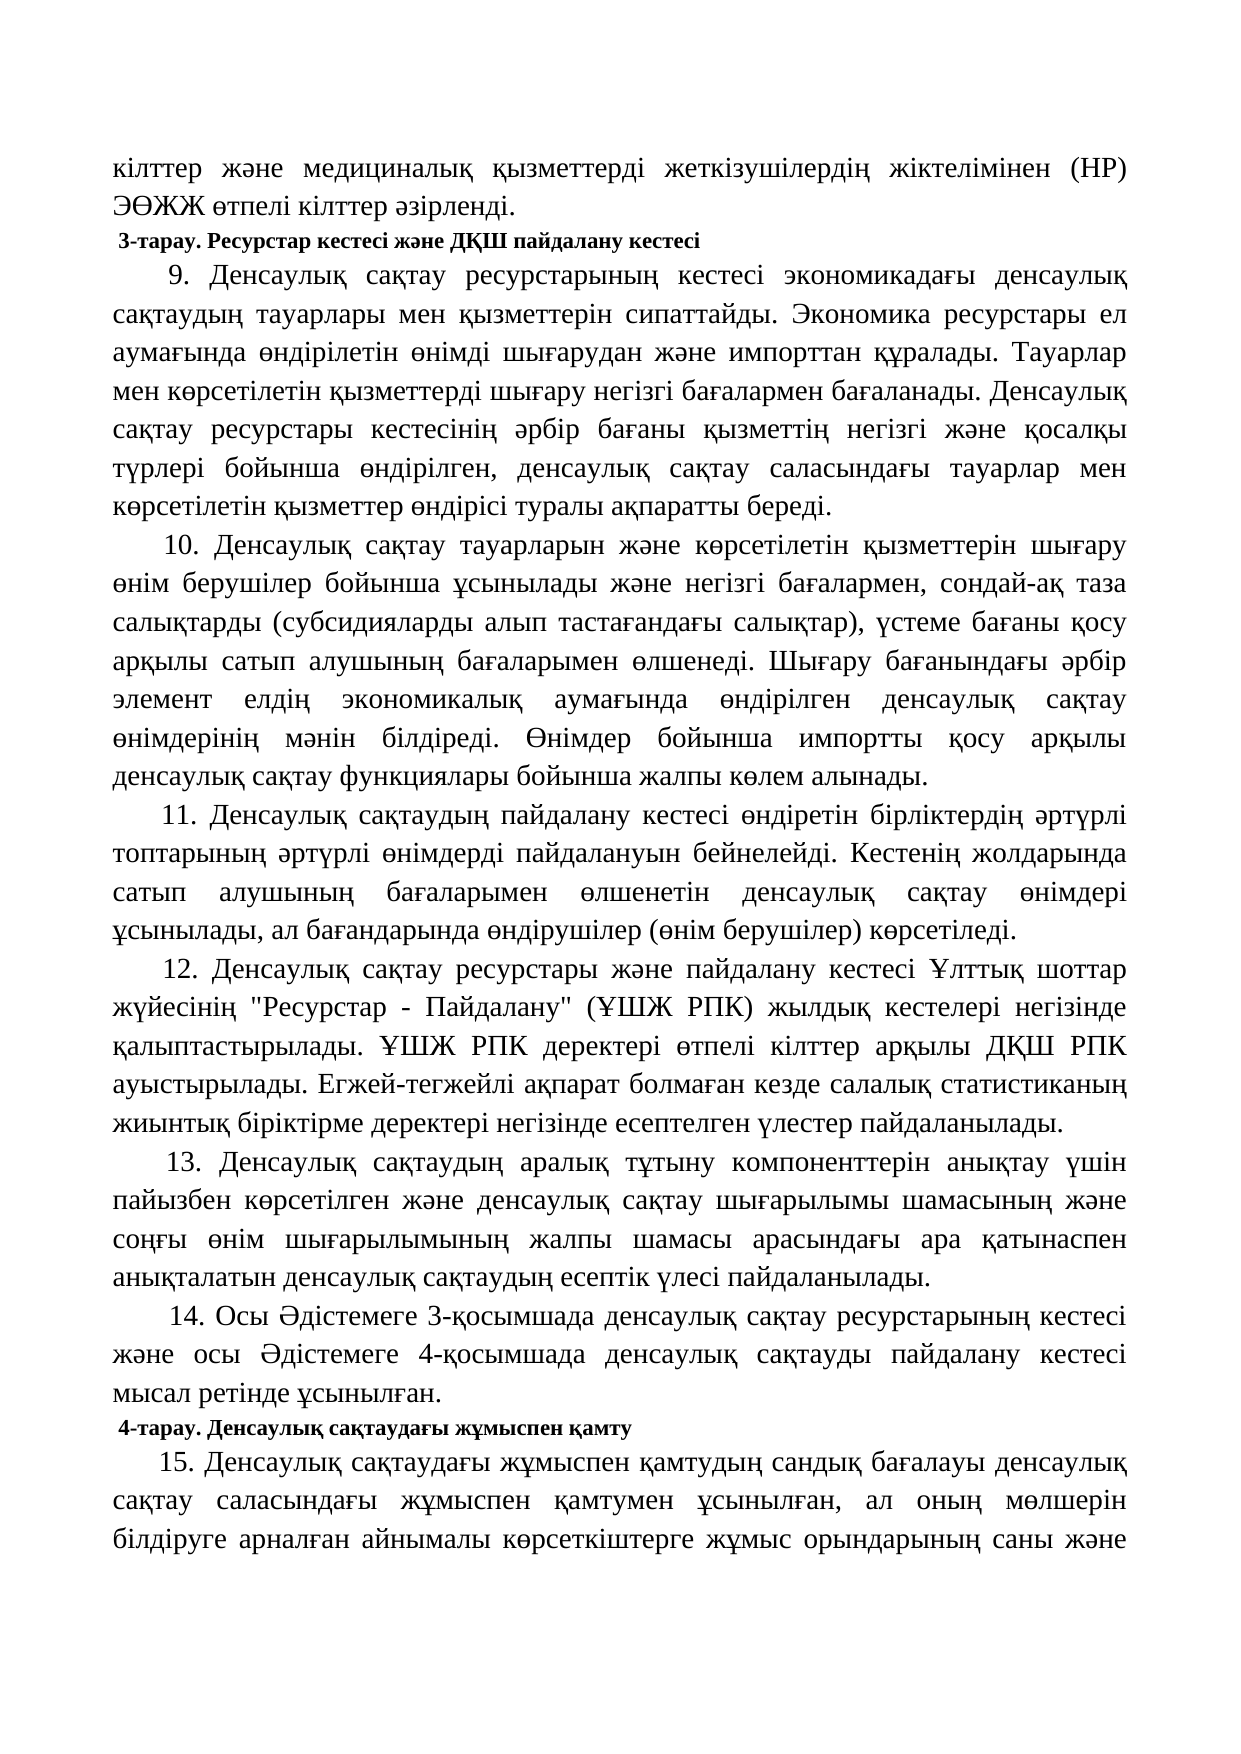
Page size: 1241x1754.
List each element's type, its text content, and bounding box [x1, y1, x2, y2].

text 9. Денсаулық сақтау ресурстарының кестесі экономикадағы денсаулық сақтаудың тауарлары мен қызметтерін сипаттайды. Экономика ресурстары ел аумағында өндірілетін өнімді шығарудан және импорттан құралады. Тауарлар мен көрсетілетін қызметтерді шығару негізгі бағалармен бағаланады. Денсаулық сақтау ресурстары кестесінің әрбір бағаны қызметтің негізгі және қосалқы түрлері бойынша өндірілген, денсаулық сақтау саласындағы тауарлар мен көрсетілетін қызметтер өндірісі туралы ақпаратты береді. [112, 257, 1128, 522]
text 4-тарау. Денсаулық сақтаудағы жұмыспен қамту [112, 1413, 1128, 1440]
text 10. Денсаулық сақтау тауарларын және көрсетілетін қызметтерін шығару өнім берушілер бойынша ұсынылады және негізгі бағалармен, сондай-ақ таза салықтарды (субсидияларды алып тастағандағы салықтар), үстеме бағаны қосу арқылы сатып алушының бағаларымен өлшенеді. Шығару бағанындағы әрбір элемент елдің экономикалық аумағында өндірілген денсаулық сақтау өнімдерінің мәнін білдіреді. Өнімдер бойынша импортты қосу арқылы денсаулық сақтау функциялары бойынша жалпы көлем алынады. [112, 527, 1128, 792]
text 11. Денсаулық сақтаудың пайдалану кестесі өндіретін бірліктердің әртүрлі топтарының әртүрлі өнімдерді пайдалануын бейнелейді. Кестенің жолдарында сатып алушының бағаларымен өлшенетін денсаулық сақтау өнімдері ұсынылады, ал бағандарында өндірушілер (өнім берушілер) көрсетіледі. [112, 797, 1128, 946]
text 13. Денсаулық сақтаудың аралық тұтыну компоненттерін анықтау үшін пайызбен көрсетілген және денсаулық сақтау шығарылымы шамасының және соңғы өнім шығарылымының жалпы шамасы арасындағы ара қатынаспен анықталатын денсаулық сақтаудың есептік үлесі пайдаланылады. [112, 1144, 1128, 1293]
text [112, 150, 1128, 222]
text 14. Осы Әдістемеге 3-қосымшада денсаулық сақтау ресурстарының кестесі және осы Әдістемеге 4-қосымшада денсаулық сақтауды пайдалану кестесі мысал ретінде ұсынылған. [112, 1298, 1128, 1408]
text 3-тарау. Ресурстар кестесі және ДҚШ пайдалану кестесі [112, 227, 1128, 253]
text 12. Денсаулық сақтау ресурстары және пайдалану кестесі Ұлттық шоттар жүйесінің "Ресурстар - Пайдалану" (ҰШЖ РПК) жылдық кестелері негізінде қалыптастырылады. ҰШЖ РПК деректері өтпелі кілттер арқылы ДҚШ РПК ауыстырылады. Егжей-тегжейлі ақпарат болмаған кезде салалық статистиканың жиынтық біріктірме деректері негізінде есептелген үлестер пайдаланылады. [112, 951, 1128, 1139]
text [112, 1444, 1128, 1554]
